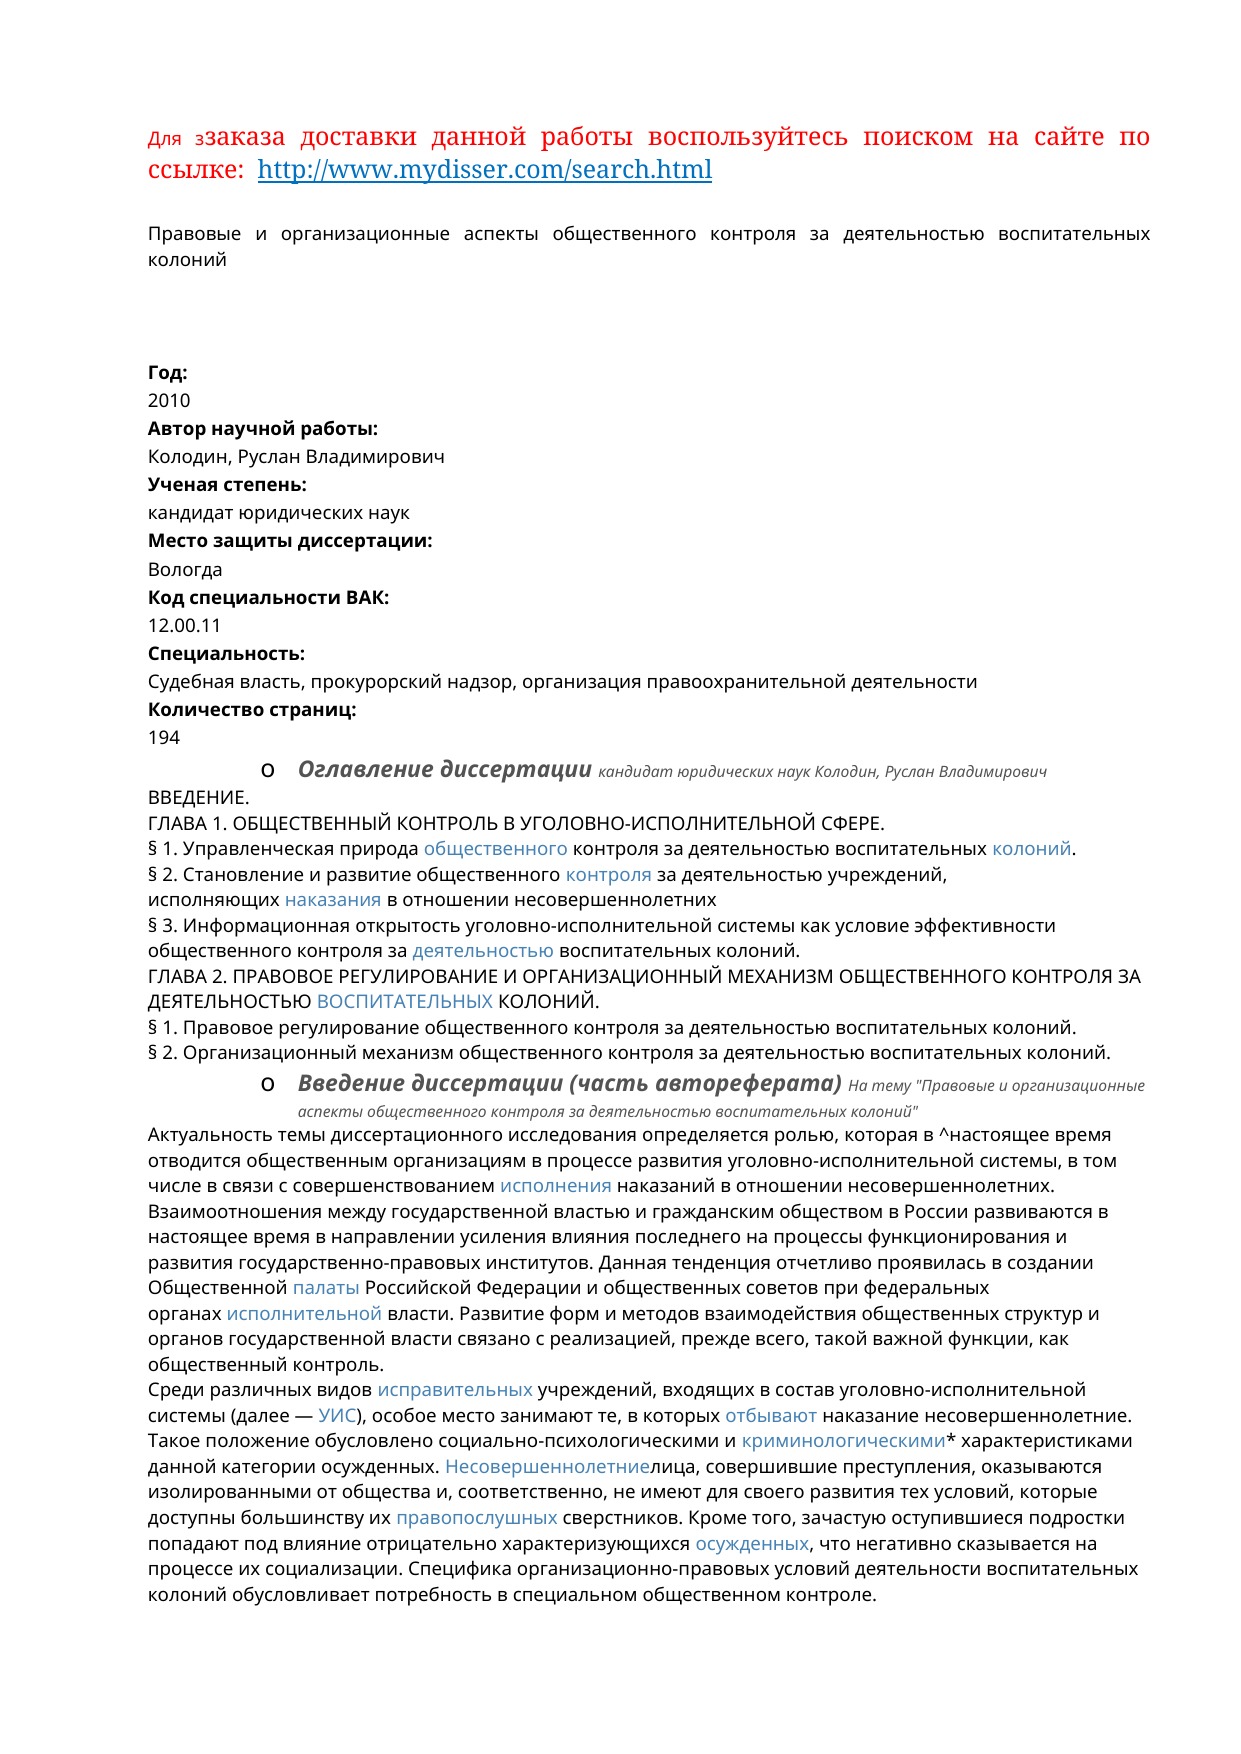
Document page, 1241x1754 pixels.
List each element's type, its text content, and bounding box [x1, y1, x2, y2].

text Специальность: [148, 638, 1152, 666]
text Вологда [148, 553, 1152, 581]
text Автор научной работы: [148, 413, 1152, 441]
text Количество cтраниц: [148, 694, 1152, 722]
text 12.00.11 [148, 609, 1152, 638]
text Для ззаказа доставки данной работы воспользуйтесь поиском на сайте по ссылке: http://www.mydisser.com/search.html [148, 118, 1152, 186]
text Код cпециальности ВАК: [148, 581, 1152, 609]
text кандидат юридических наук [148, 497, 1152, 525]
subtitle Оглавление диссертации кандидат юридических наук Колодин, Руслан Владимирович [260, 750, 1152, 784]
text Ученая cтепень: [148, 469, 1152, 497]
text Правовые и организационные аспекты общественного контроля за деятельностью воспитательных колоний [148, 246, 1152, 331]
text Колодин, Руслан Владимирович [148, 441, 1152, 469]
text Судебная власть, прокурорский надзор, организация правоохранительной деятельности [148, 666, 1152, 694]
text 2010 [148, 384, 1152, 413]
subtitle Введение диссертации (часть автореферата) На тему "Правовые и организационные аспекты общественного контроля за деятельностью воспитательных колоний" [260, 1065, 1152, 1122]
text Место защиты диссертации: [148, 525, 1152, 553]
text 194 [148, 722, 1152, 750]
text Год: [148, 356, 1152, 384]
